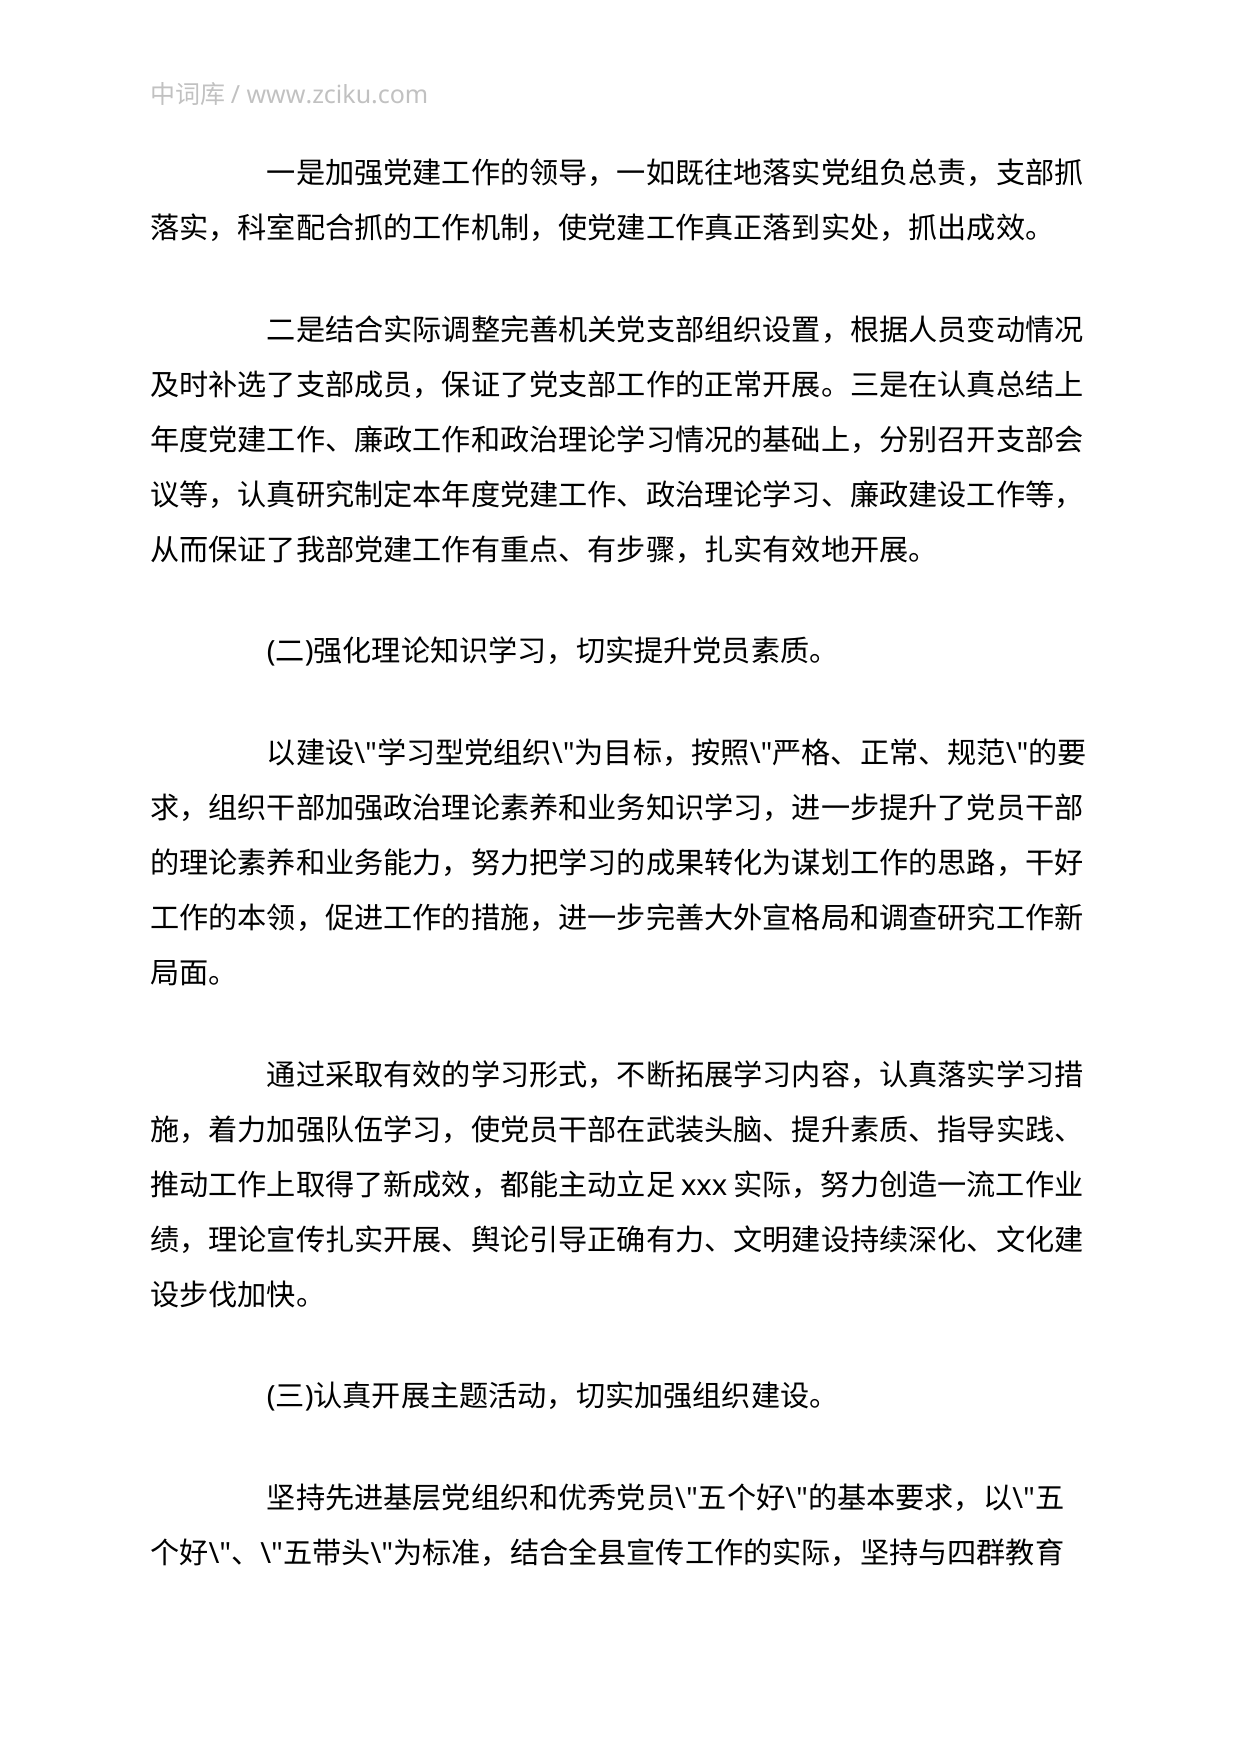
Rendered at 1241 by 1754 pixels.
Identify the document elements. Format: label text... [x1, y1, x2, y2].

text (三)认真开展主题活动，切实加强组织建设。 [150, 1373, 1090, 1415]
text 通过采取有效的学习形式，不断拓展学习内容，认真落实学习措施，着力加强队伍学习，使党员干部在武装头脑、提升素质、指导实践、推动工作上取得了新成效，都能主动立足xxx实际，努力创造一流工作业绩，理论宣传扎实开展、舆论引导正确有力、文明建设持续深化、文化建设步伐加快。 [150, 1051, 1090, 1313]
text (二)强化理论知识学习，切实提升党员素质。 [150, 628, 1090, 670]
text 一是加强党建工作的领导，一如既往地落实党组负总责，支部抓落实，科室配合抓的工作机制，使党建工作真正落到实处，抓出成效。 [150, 150, 1090, 247]
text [150, 1475, 1090, 1572]
text 二是结合实际调整完善机关党支部组织设置，根据人员变动情况及时补选了支部成员，保证了党支部工作的正常开展。三是在认真总结上年度党建工作、廉政工作和政治理论学习情况的基础上，分别召开支部会议等，认真研究制定本年度党建工作、政治理论学习、廉政建设工作等，从而保证了我部党建工作有重点、有步骤，扎实有效地开展。 [150, 307, 1090, 568]
text 以建设\"学习型党组织\"为目标，按照\"严格、正常、规范\"的要求，组织干部加强政治理论素养和业务知识学习，进一步提升了党员干部的理论素养和业务能力，努力把学习的成果转化为谋划工作的思路，干好工作的本领，促进工作的措施，进一步完善大外宣格局和调查研究工作新局面。 [150, 730, 1090, 992]
